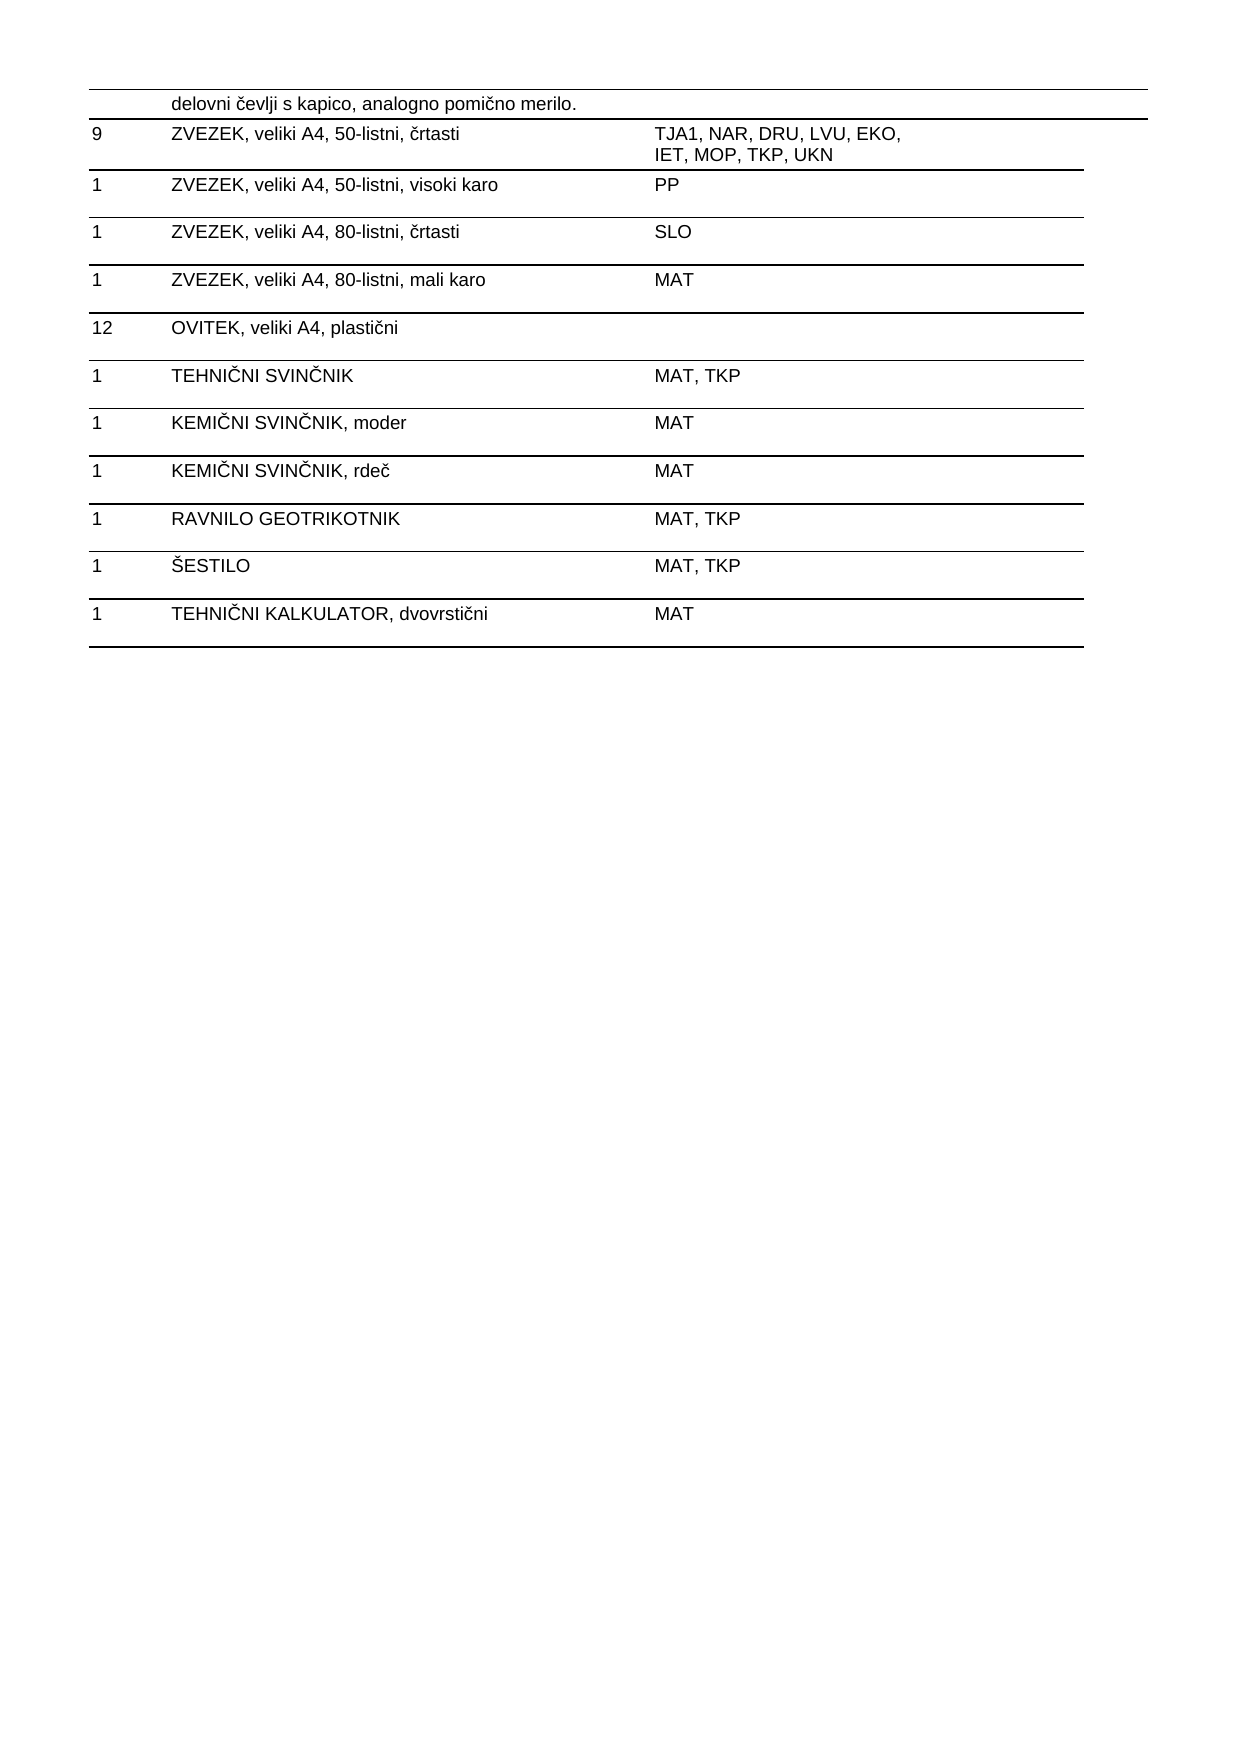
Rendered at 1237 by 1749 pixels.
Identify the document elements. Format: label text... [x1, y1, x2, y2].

table_cell [939, 266, 1084, 312]
table_cell 1 [89, 505, 168, 551]
table_cell KEMIČNI SVINČNIK, moder [168, 409, 651, 455]
table_cell 1 [89, 218, 168, 264]
table_cell MAT, TKP [651, 361, 939, 407]
table_cell [939, 171, 1084, 217]
table_cell [1084, 90, 1148, 118]
table_cell [939, 314, 1084, 360]
table_cell TEHNIČNI SVINČNIK [168, 361, 651, 407]
table_cell MAT [651, 457, 939, 503]
table_cell 1 [89, 552, 168, 598]
table_cell 1 [89, 361, 168, 407]
table_cell TJA1, NAR, DRU, LVU, EKO, IET, MOP, TKP, UKN [651, 120, 939, 169]
table_cell 1 [89, 457, 168, 503]
table_cell [939, 600, 1084, 646]
table_cell SLO [651, 218, 939, 264]
table_cell [939, 409, 1084, 455]
table_cell [939, 552, 1084, 598]
table_cell 1 [89, 600, 168, 646]
table_cell ŠESTILO [168, 552, 651, 598]
table_cell 1 [89, 171, 168, 217]
table_cell [651, 90, 939, 118]
table_cell MAT [651, 600, 939, 646]
table_cell [651, 314, 939, 360]
table_cell [89, 90, 168, 118]
table_cell [939, 457, 1084, 503]
table_cell ZVEZEK, veliki A4, 80-listni, mali karo [168, 266, 651, 312]
table_cell OVITEK, veliki A4, plastični [168, 314, 651, 360]
table_cell MAT [651, 409, 939, 455]
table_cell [168, 90, 651, 118]
table_cell MAT, TKP [651, 552, 939, 598]
table_cell 1 [89, 409, 168, 455]
table_cell ZVEZEK, veliki A4, 80-listni, črtasti [168, 218, 651, 264]
table_cell MAT [651, 266, 939, 312]
table_cell RAVNILO GEOTRIKOTNIK [168, 505, 651, 551]
table_cell ZVEZEK, veliki A4, 50-listni, visoki karo [168, 171, 651, 217]
table_cell [939, 120, 1084, 169]
table_cell [939, 218, 1084, 264]
table_cell [939, 361, 1084, 407]
table_cell MAT, TKP [651, 505, 939, 551]
table_cell ZVEZEK, veliki A4, 50-listni, črtasti [168, 120, 651, 169]
table_cell TEHNIČNI KALKULATOR, dvovrstični [168, 600, 651, 646]
table_cell [939, 90, 1084, 118]
table_cell 9 [89, 120, 168, 169]
table_cell PP [651, 171, 939, 217]
table_cell 1 [89, 266, 168, 312]
table_cell 12 [89, 314, 168, 360]
table_cell [939, 505, 1084, 551]
table_cell KEMIČNI SVINČNIK, rdeč [168, 457, 651, 503]
